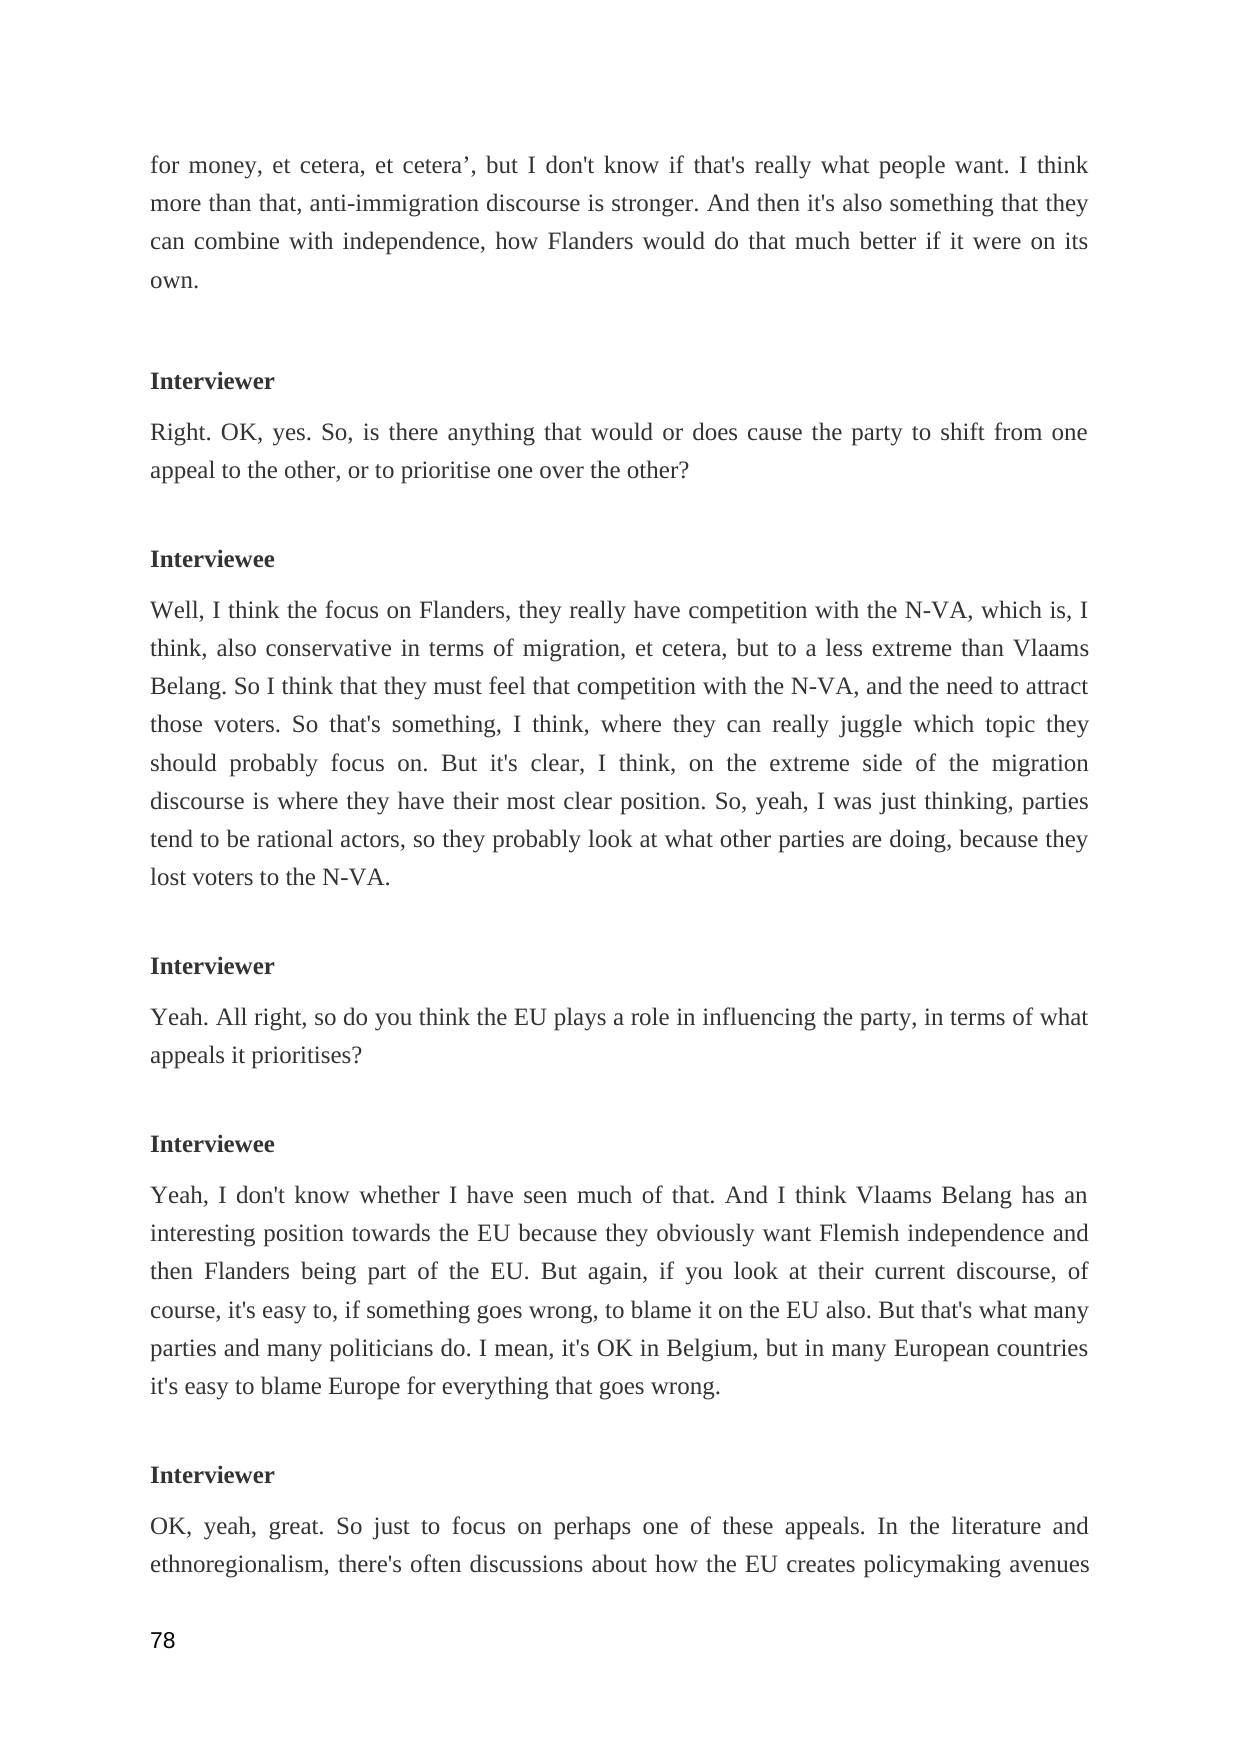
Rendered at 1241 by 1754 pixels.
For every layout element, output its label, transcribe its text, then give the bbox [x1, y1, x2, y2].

subtitle Interviewer [150, 1460, 1090, 1489]
text Yeah, I don't know whether I have seen much of that. And I think Vlaams Belang has an interesting position towards the EU because they obviously want Flemish independence and then Flanders being part of the EU. But again, if you look at their current discourse, of course, it's easy to, if something goes wrong, to blame it on the EU also. But that's what many parties and many politicians do. I mean, it's OK in Belgium, but in many European countries it's easy to blame Europe for everything that goes wrong. [150, 1180, 1090, 1400]
text Right. OK, yes. So, is there anything that would or does cause the party to shift from one appeal to the other, or to prioritise one over the other? [150, 417, 1090, 484]
subtitle Interviewee [150, 544, 1090, 573]
subtitle Interviewer [150, 366, 1090, 395]
text Well, I think the focus on Flanders, they really have competition with the N-VA, which is, I think, also conservative in terms of migration, et cetera, but to a less extreme than Vlaams Belang. So I think that they must feel that competition with the N-VA, and the need to attract those voters. So that's something, I think, where they can really juggle which topic they should probably focus on. But it's clear, I think, on the extreme side of the migration discourse is where they have their most clear position. So, yeah, I was just thinking, parties tend to be rational actors, so they probably look at what other parties are doing, because they lost voters to the N-VA. [150, 595, 1090, 891]
text Yeah. All right, so do you think the EU plays a role in influencing the party, in terms of what appeals it prioritises? [150, 1002, 1090, 1069]
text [150, 1511, 1090, 1578]
subtitle Interviewer [150, 951, 1090, 980]
subtitle Interviewee [150, 1129, 1090, 1158]
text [150, 150, 1090, 293]
